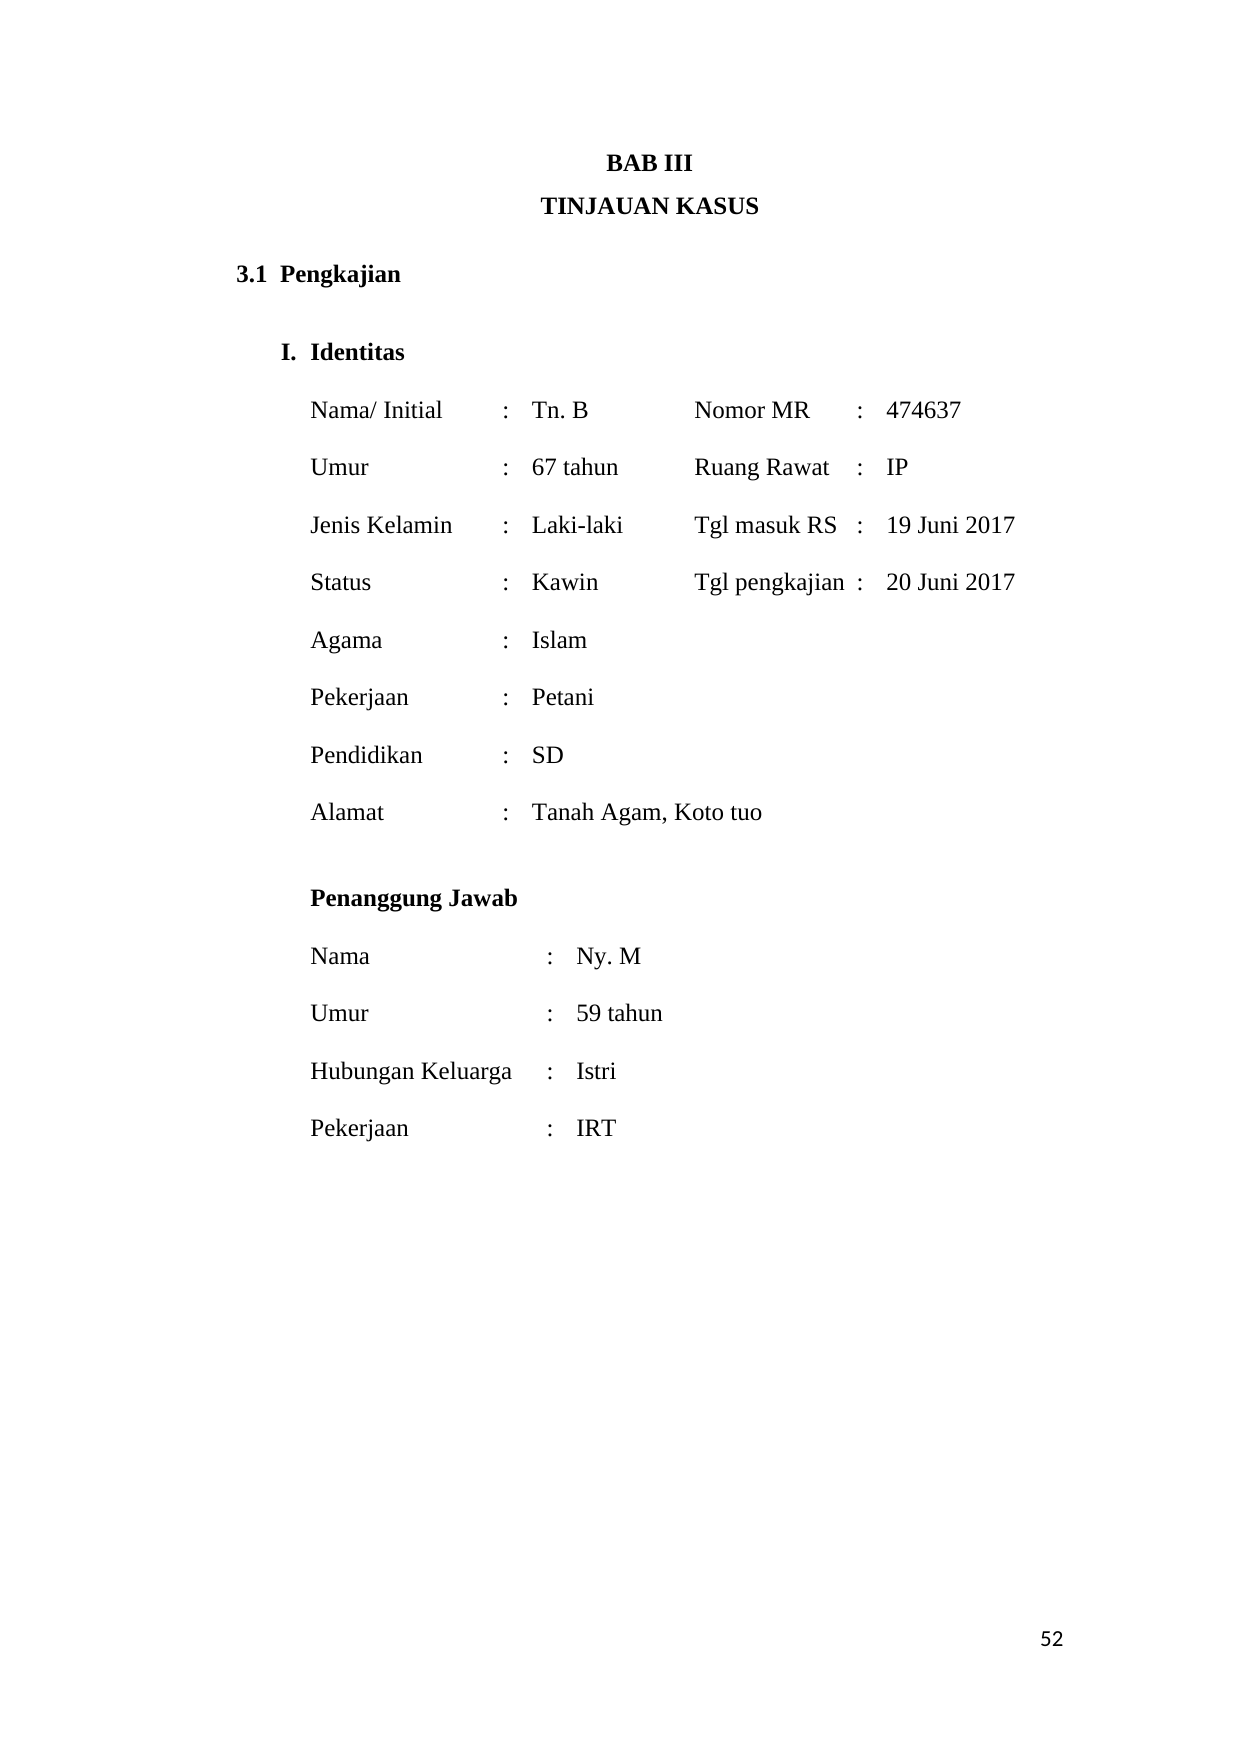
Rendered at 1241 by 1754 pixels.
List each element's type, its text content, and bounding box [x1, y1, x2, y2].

list Hubungan Keluarga : Istri [310, 1056, 1063, 1085]
list Umur : 67 tahun Ruang Rawat : IP [310, 452, 1063, 481]
list Pendidikan : SD [310, 740, 1063, 768]
list Alamat : Tanah Agam, Koto tuo [310, 797, 1063, 826]
text 3.1 Pengkajian [236, 259, 1063, 288]
list Pekerjaan : IRT [310, 1113, 1063, 1142]
list Jenis Kelamin : Laki-laki Tgl masuk RS : 19 Juni 2017 [310, 510, 1063, 538]
list Umur : 59 tahun [310, 998, 1063, 1027]
text BAB III [236, 148, 1063, 176]
text TINJAUAN KASUS [236, 191, 1063, 219]
list Pekerjaan : Petani [310, 682, 1063, 711]
list Status : Kawin Tgl pengkajian : 20 Juni 2017 [310, 567, 1063, 596]
list Identitas [281, 337, 1063, 366]
list Penanggung Jawab [310, 883, 1063, 912]
list Nama/ Initial : Tn. B Nomor MR : 474637 [310, 395, 1063, 423]
list Agama : Islam [310, 625, 1063, 653]
list Nama : Ny. M [310, 941, 1063, 970]
